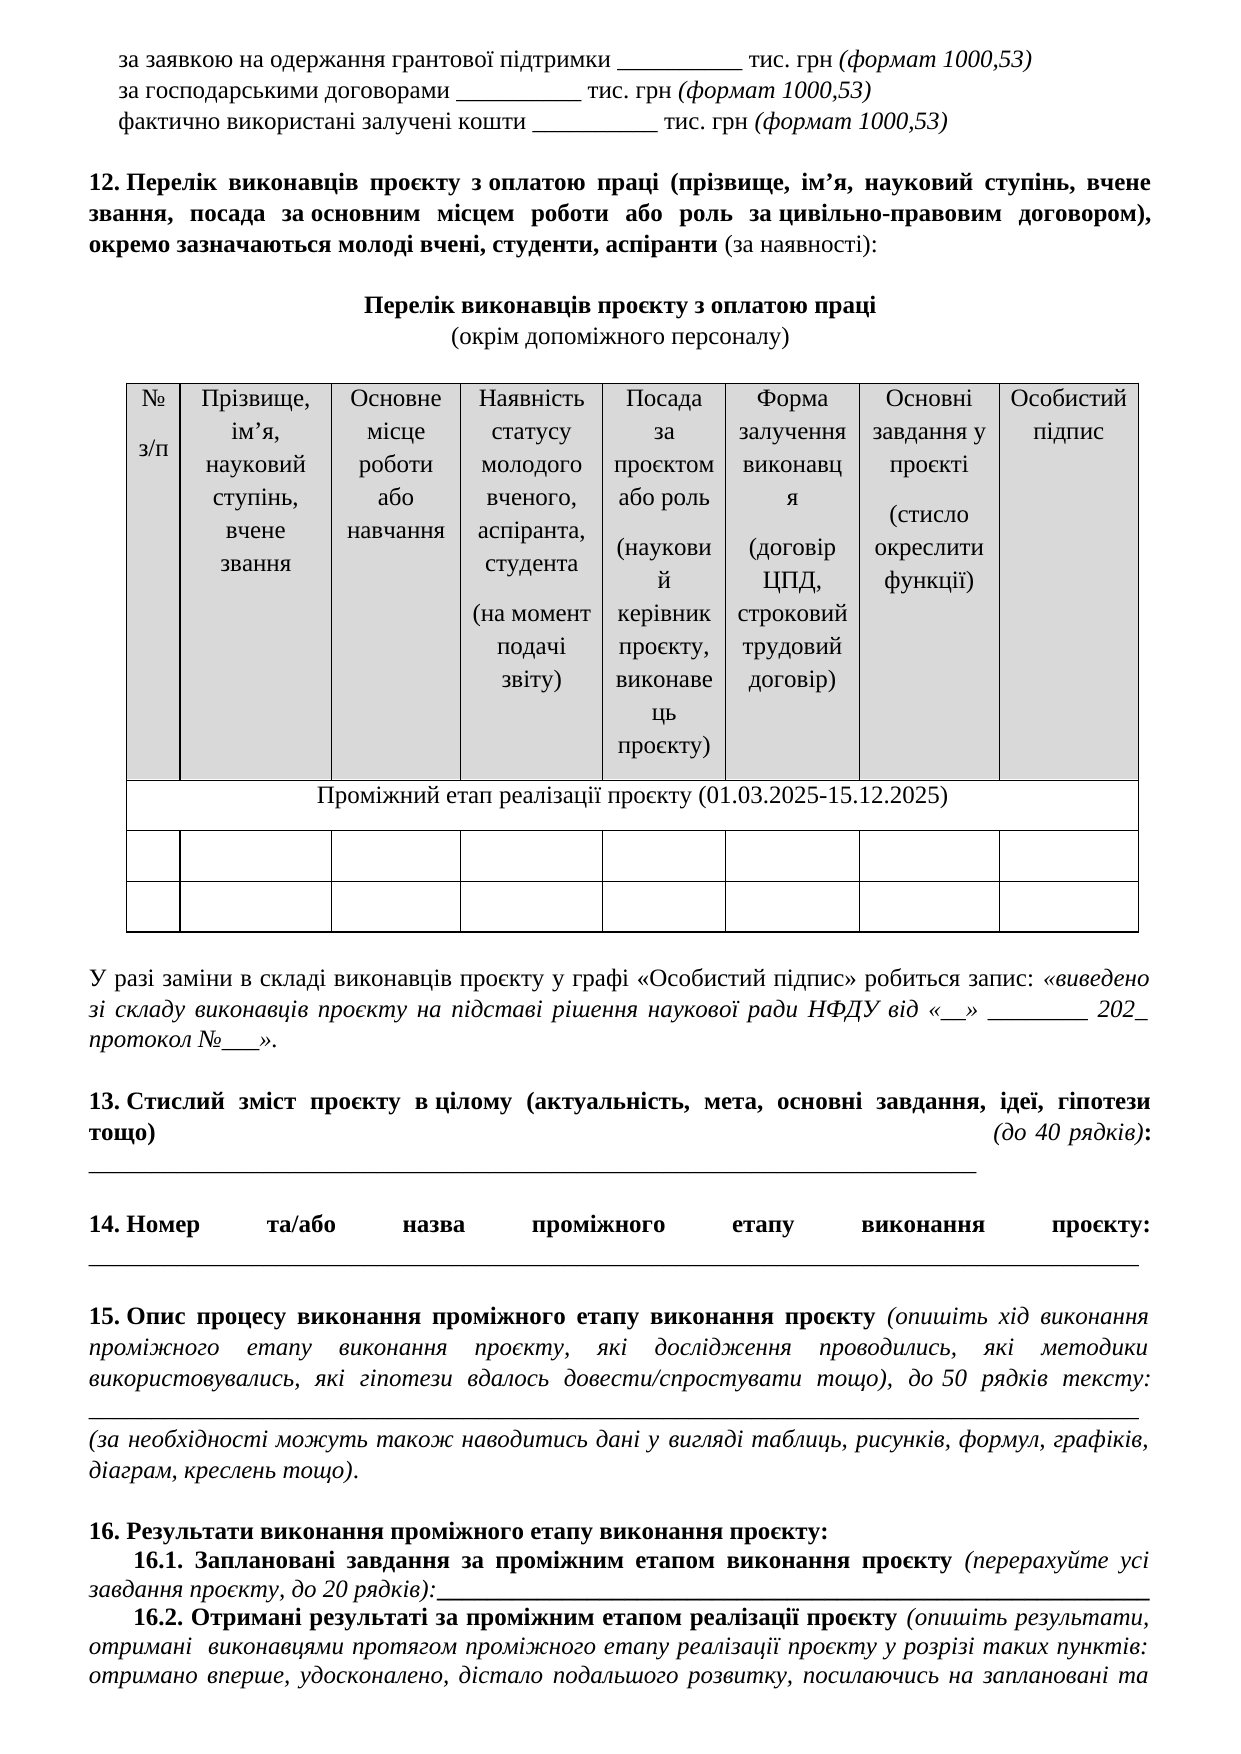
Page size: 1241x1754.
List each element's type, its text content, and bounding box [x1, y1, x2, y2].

table_cell [181, 831, 331, 881]
table_cell [860, 831, 999, 881]
table_header № з/п [127, 384, 179, 779]
text 14. Номер та/або назва проміжного етапу виконання проєкту: ____________________________________________________________________________________ [89, 1209, 1152, 1268]
table_header Форма залучення виконавця (договір ЦПД, строковий трудовий договір) [726, 384, 859, 779]
table_cell [461, 882, 602, 931]
text (окрім допоміжного персоналу) [89, 321, 1152, 350]
text (за необхідності можуть також наводитись дані у вигляді таблиць, рисунків, формул, графіків, діаграм, креслень тощо). [89, 1424, 1152, 1483]
text 12. Перелік виконавців проєкту з оплатою праці (прізвище, ім’я, науковий ступінь, вчене звання, посада за основним місцем роботи або роль за цивільно-правовим договором), окремо зазначаються молоді вчені, студенти, аспіранти (за наявності): [89, 167, 1152, 257]
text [89, 75, 1152, 104]
table_header Основне місце роботи або навчання [332, 384, 460, 779]
table_header Особистий підпис [1000, 384, 1138, 779]
text 16. Результати виконання проміжного етапу виконання проєкту: [89, 1516, 1152, 1545]
table_cell [603, 882, 725, 931]
text 13. Стислий зміст проєкту в цілому (актуальність, мета, основні завдання, ідеї, гіпотези тощо) (до 40 рядків): _______________________________________________________________________ [89, 1086, 1152, 1176]
table_cell [726, 882, 859, 931]
table_header Основні завдання у проєкті (стисло окреслити функції) [860, 384, 999, 779]
table_cell Проміжний етап реалізації проєкту (01.03.2025-15.12.2025) [127, 781, 1138, 830]
table_cell [181, 882, 331, 931]
text У разі заміни в складі виконавців проєкту у графі «Особистий підпис» робиться запис: «виведено зі складу виконавців проєкту на підставі рішення наукової ради НФДУ від «__» ________ 202_ протокол №___». [89, 963, 1152, 1053]
table_cell [860, 882, 999, 931]
table_header Посада за проєктом або роль (науковий керівник проєкту, виконавець проєкту) [603, 384, 725, 779]
table_cell [127, 882, 179, 931]
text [89, 44, 1152, 73]
text 16.1. Заплановані завдання за проміжним етапом виконання проєкту (перерахуйте усі завдання проєкту, до 20 рядків):_________________________________________________________ [89, 1545, 1152, 1602]
table_header Наявність статусу молодого вченого, аспіранта, студента (на момент подачі звіту) [461, 384, 602, 779]
table_cell [332, 882, 460, 931]
table_cell [1000, 831, 1138, 881]
table_cell [332, 831, 460, 881]
table_header Прізвище, ім’я, науковий ступінь, вчене звання [181, 384, 331, 779]
text 15. Опис процесу виконання проміжного етапу виконання проєкту (опишіть хід виконання проміжного етапу виконання проєкту, які дослідження проводились, які методики використовувались, які гіпотези вдалось довести/спростувати тощо), до 50 рядків тексту: ____________________________________________________________________________________ [89, 1301, 1152, 1422]
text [89, 106, 1152, 134]
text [89, 1602, 1152, 1689]
table_cell [603, 831, 725, 881]
table_cell [726, 831, 859, 881]
table_cell [461, 831, 602, 881]
table_cell [1000, 882, 1138, 931]
table_cell [127, 831, 179, 881]
text Перелік виконавців проєкту з оплатою праці [89, 290, 1152, 319]
